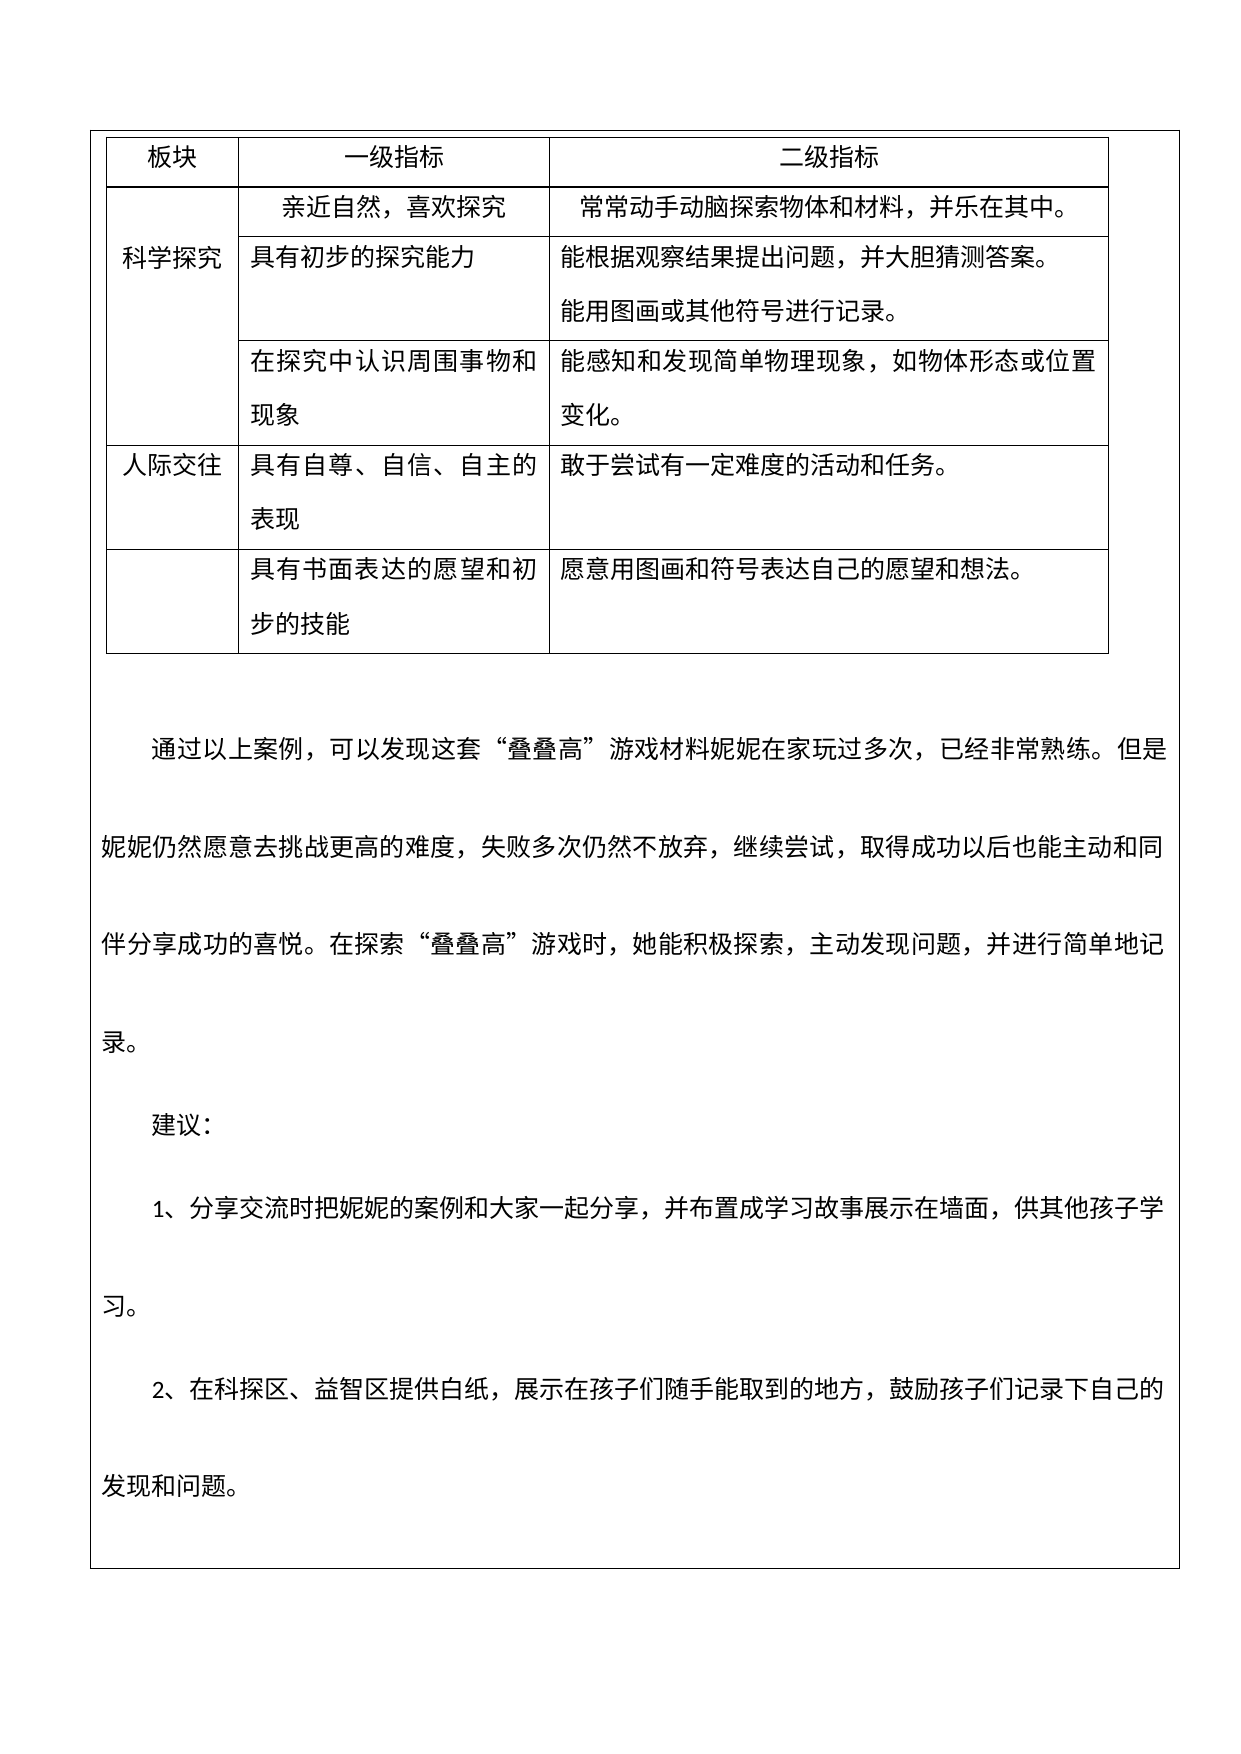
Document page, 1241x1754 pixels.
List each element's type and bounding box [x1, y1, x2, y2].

table_cell [91, 131, 1179, 1568]
